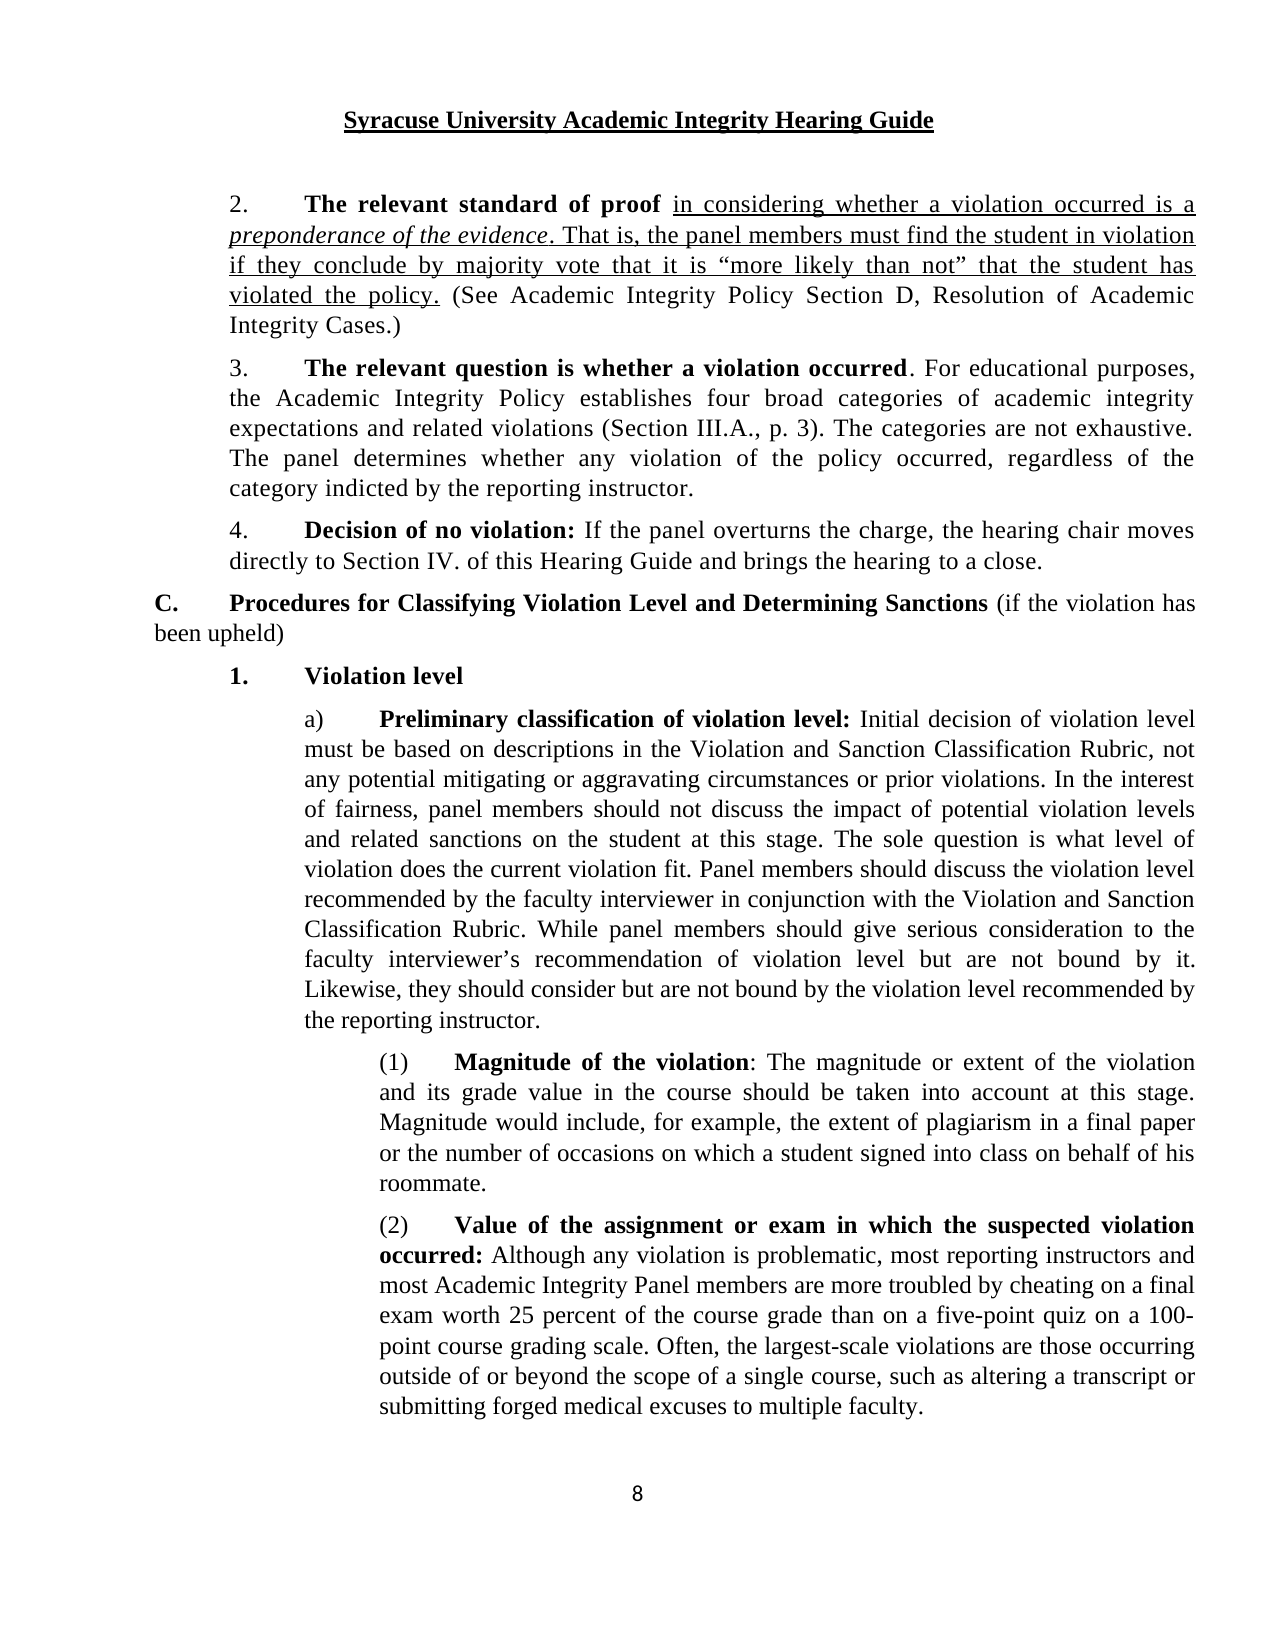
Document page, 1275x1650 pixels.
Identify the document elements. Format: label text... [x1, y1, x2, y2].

subtitle The relevant standard of proof in considering whether a violation occurred is a preponderance of the evidence. That is, the panel members must find the student in violation if they conclude by majority vote that it is “more likely than not” that the student has violated the policy. (See Academic Integrity Policy Section D, Resolution of Academic Integrity Cases.) [229, 246, 1196, 275]
subtitle Preliminary classification of violation level: Initial decision of violation level must be based on descriptions in the Violation and Sanction Classification Rubric, not any potential mitigating or aggravating circumstances or prior violations. In the interest of fairness, panel members should not discuss the impact of potential violation levels and related sanctions on the student at this stage. The sole question is what level of violation does the current violation fit. Panel members should discuss the violation level recommended by the faculty interviewer in conjunction with the Violation and Sanction Classification Rubric. While panel members should give serious consideration to the faculty interviewer’s recommendation of violation level but are not bound by it. Likewise, they should consider but are not bound by the violation level recommended by the reporting instructor. [304, 704, 1196, 1033]
subtitle Violation level [229, 661, 1196, 690]
subtitle The relevant standard of proof in considering whether a violation occurred is a preponderance of the evidence. That is, the panel members must find the student in violation if they conclude by majority vote that it is “more likely than not” that the student has violated the policy. (See Academic Integrity Policy Section D, Resolution of Academic Integrity Cases.) [229, 276, 1196, 339]
subtitle Magnitude of the violation: The magnitude or extent of the violation and its grade value in the course should be taken into account at this stage. Magnitude would include, for example, the extent of plagiarism in a final paper or the number of occasions on which a student signed into class on behalf of his roommate. [379, 1047, 1196, 1196]
subtitle Decision of no violation: If the panel overturns the charge, the hearing chair moves directly to Section IV. of this Hearing Guide and brings the hearing to a close. [229, 516, 1196, 574]
subtitle The relevant standard of proof in considering whether a violation occurred is a preponderance of the evidence. That is, the panel members must find the student in violation if they conclude by majority vote that it is “more likely than not” that the student has violated the policy. (See Academic Integrity Policy Section D, Resolution of Academic Integrity Cases.) [229, 189, 1196, 245]
subtitle Procedures for Classifying Violation Level and Determining Sanctions (if the violation has been upheld) [154, 588, 1196, 647]
subtitle Value of the assignment or exam in which the suspected violation occurred: Although any violation is problematic, most reporting instructors and most Academic Integrity Panel members are more troubled by cheating on a final exam worth 25 percent of the course grade than on a five-point quiz on a 100-point course grading scale. Often, the largest-scale violations are those occurring outside of or beyond the scope of a single course, such as altering a transcript or submitting forged medical excuses to multiple faculty. [379, 1210, 1196, 1420]
subtitle The relevant question is whether a violation occurred. For educational purposes, the Academic Integrity Policy establishes four broad categories of academic integrity expectations and related violations (Section III.A., p. 3). The categories are not exhaustive. The panel determines whether any violation of the policy occurred, regardless of the category indicted by the reporting instructor. [229, 353, 1196, 502]
